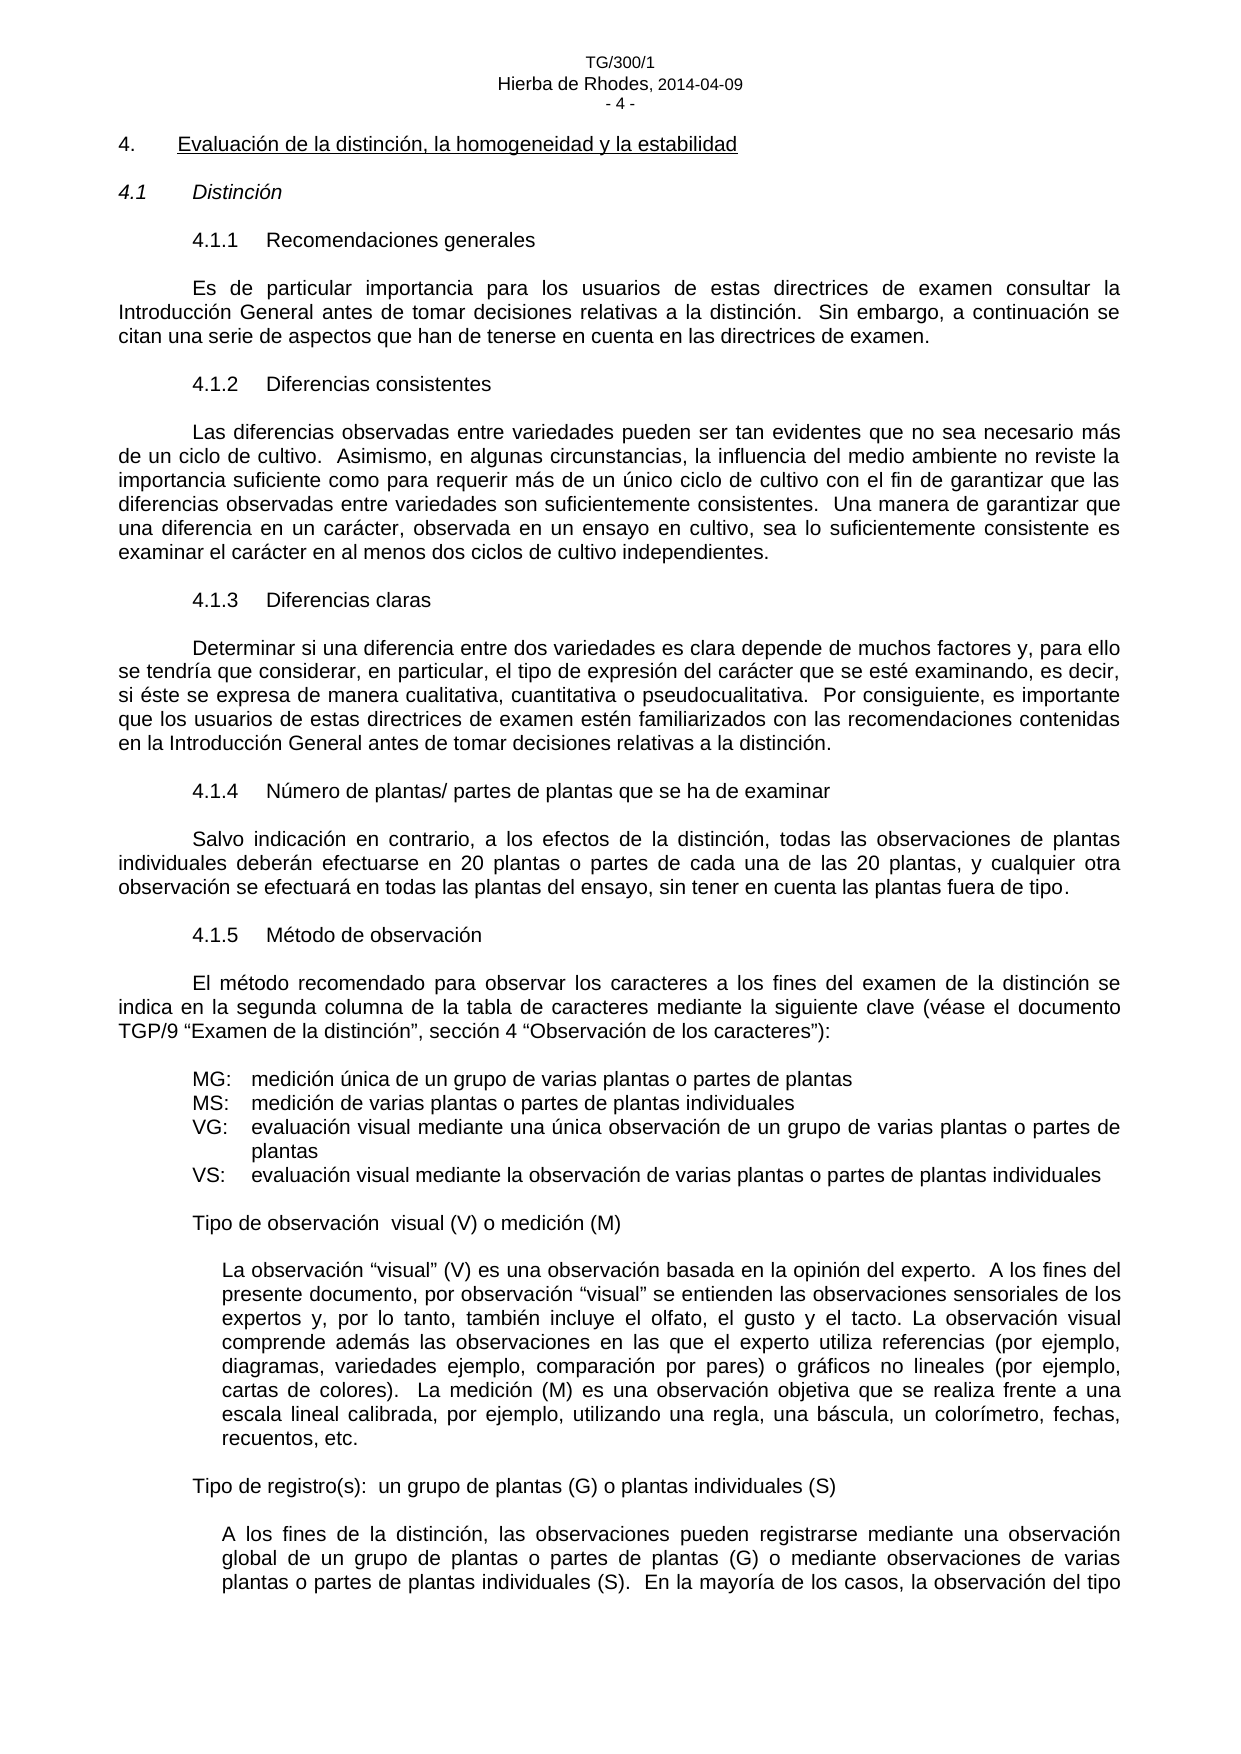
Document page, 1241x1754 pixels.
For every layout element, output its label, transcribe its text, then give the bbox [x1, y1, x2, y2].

text MG: medición única de un grupo de varias plantas o partes de plantas [192, 1067, 1122, 1091]
text VG: evaluación visual mediante una única observación de un grupo de varias plantas o partes de plantas [192, 1114, 1122, 1162]
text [222, 1522, 1122, 1594]
subtitle 4.1.2 Diferencias consistentes [192, 372, 1122, 396]
subtitle Evaluación de la distinción, la homogeneidad y la estabilidad [118, 132, 1122, 156]
text Salvo indicación en contrario, a los efectos de la distinción, todas las observaciones de plantas individuales deberán efectuarse en 20 plantas o partes de cada una de las 20 plantas, y cualquier otra observación se efectuará en todas las plantas del ensayo, sin tener en cuenta las plantas fuera de tipo. [118, 827, 1122, 899]
text Las diferencias observadas entre variedades pueden ser tan evidentes que no sea necesario más de un ciclo de cultivo. Asimismo, en algunas circunstancias, la influencia del medio ambiente no reviste la importancia suficiente como para requerir más de un único ciclo de cultivo con el fin de garantizar que las diferencias observadas entre variedades son suficientemente consistentes. Una manera de garantizar que una diferencia en un carácter, observada en un ensayo en cultivo, sea lo suficientemente consistente es examinar el carácter en al menos dos ciclos de cultivo independientes. [118, 420, 1122, 563]
text La observación “visual” (V) es una observación basada en la opinión del experto. A los fines del presente documento, por observación “visual” se entienden las observaciones sensoriales de los expertos y, por lo tanto, también incluye el olfato, el gusto y el tacto. La observación visual comprende además las observaciones en las que el experto utiliza referencias (por ejemplo, diagramas, variedades ejemplo, comparación por pares) o gráficos no lineales (por ejemplo, cartas de colores). La medición (M) es una observación objetiva que se realiza frente a una escala lineal calibrada, por ejemplo, utilizando una regla, una báscula, un colorímetro, fechas, recuentos, etc. [222, 1258, 1122, 1450]
subtitle 4.1 Distinción [118, 180, 1122, 204]
text Tipo de observación visual (V) o medición (M) [192, 1210, 1122, 1234]
text Es de particular importancia para los usuarios de estas directrices de examen consultar antes de tomar decisiones relativas a embargo, a continuación se citan una serie de aspectos que han de tenerse en cuenta en las directrices de examen. [118, 276, 1122, 348]
text MS: medición de varias plantas o partes de plantas individuales [192, 1091, 1122, 1114]
subtitle 4.1.4 Número de plantas/ partes de plantas que se ha de examinar [192, 779, 1122, 803]
subtitle 4.1.3 Diferencias claras [192, 587, 1122, 611]
text El método recomendado para observar los caracteres a los fines del examen de la distinción se indica en la segunda columna de la tabla de caracteres mediante la siguiente clave (véase el documento TGP/9 “Examen de la distinción”, sección 4 “Observación de los caracteres”): [118, 971, 1122, 1043]
subtitle 4.1.5 Método de observación [192, 923, 1122, 947]
text VS: evaluación visual mediante la observación de varias plantas o partes de plantas individuales [192, 1162, 1122, 1186]
text Tipo de registro(s): un grupo de plantas (G) o plantas individuales (S) [192, 1474, 1122, 1498]
subtitle 4.1.1 Recomendaciones generales [192, 228, 1122, 252]
text Determinar si una diferencia entre dos variedades es clara depende de muchos factores y, para ello se tendría que considerar, en particular, el tipo de expresión del carácter que se esté examinando, es decir, si éste se expresa de manera cualitativa, cuantitativa o pseudocualitativa. Por consiguiente, es importante que los usuarios de estas directrices de examen estén familiarizados con las recomendaciones contenidas en antes de tomar decisiones relativas a la distinción. [118, 635, 1122, 755]
